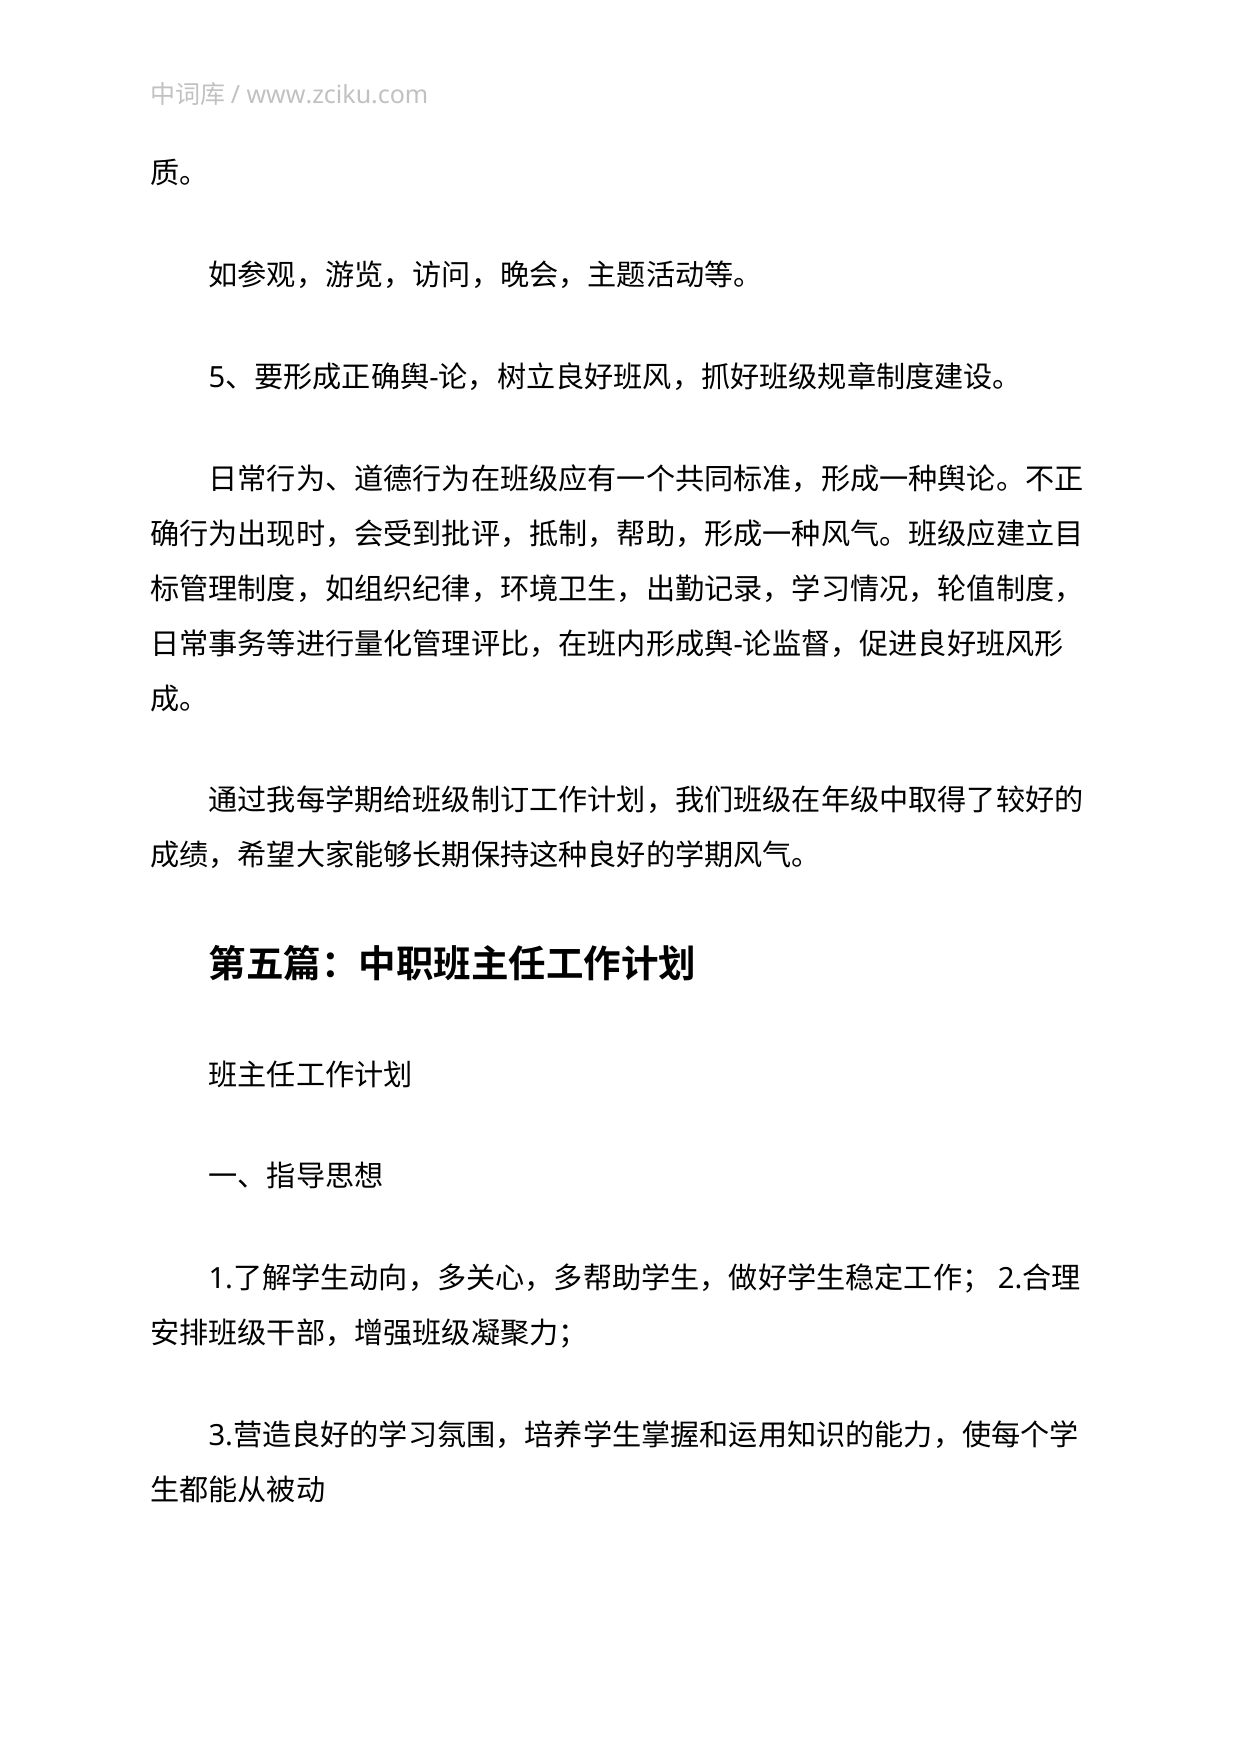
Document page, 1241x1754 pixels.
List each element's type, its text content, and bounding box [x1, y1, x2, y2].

text 日常行为、道德行为在班级应有一个共同标准，形成一种舆论。不正确行为出现时，会受到批评，抵制，帮助，形成一种风气。班级应建立目标管理制度，如组织纪律，环境卫生，出勤记录，学习情况，轮值制度，日常事务等进行量化管理评比，在班内形成舆-论监督，促进良好班风形成。 [150, 456, 1090, 717]
text 一、指导思想 [150, 1153, 1090, 1195]
text 班主任工作计划 [150, 1051, 1090, 1093]
text 第五篇：中职班主任工作计划 [150, 934, 1090, 988]
text 如参观，游览，访问，晚会，主题活动等。 [150, 252, 1090, 294]
text 1.了解学生动向，多关心，多帮助学生，做好学生稳定工作； 2.合理安排班级干部，增强班级凝聚力； [150, 1254, 1090, 1352]
text 通过我每学期给班级制订工作计划，我们班级在年级中取得了较好的成绩，希望大家能够长期保持这种良好的学期风气。 [150, 777, 1090, 874]
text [150, 150, 1090, 192]
text 3.营造良好的学习氛围，培养学生掌握和运用知识的能力，使每个学生都能从被动 [150, 1411, 1090, 1509]
text 5、要形成正确舆-论，树立良好班风，抓好班级规章制度建设。 [150, 353, 1090, 396]
